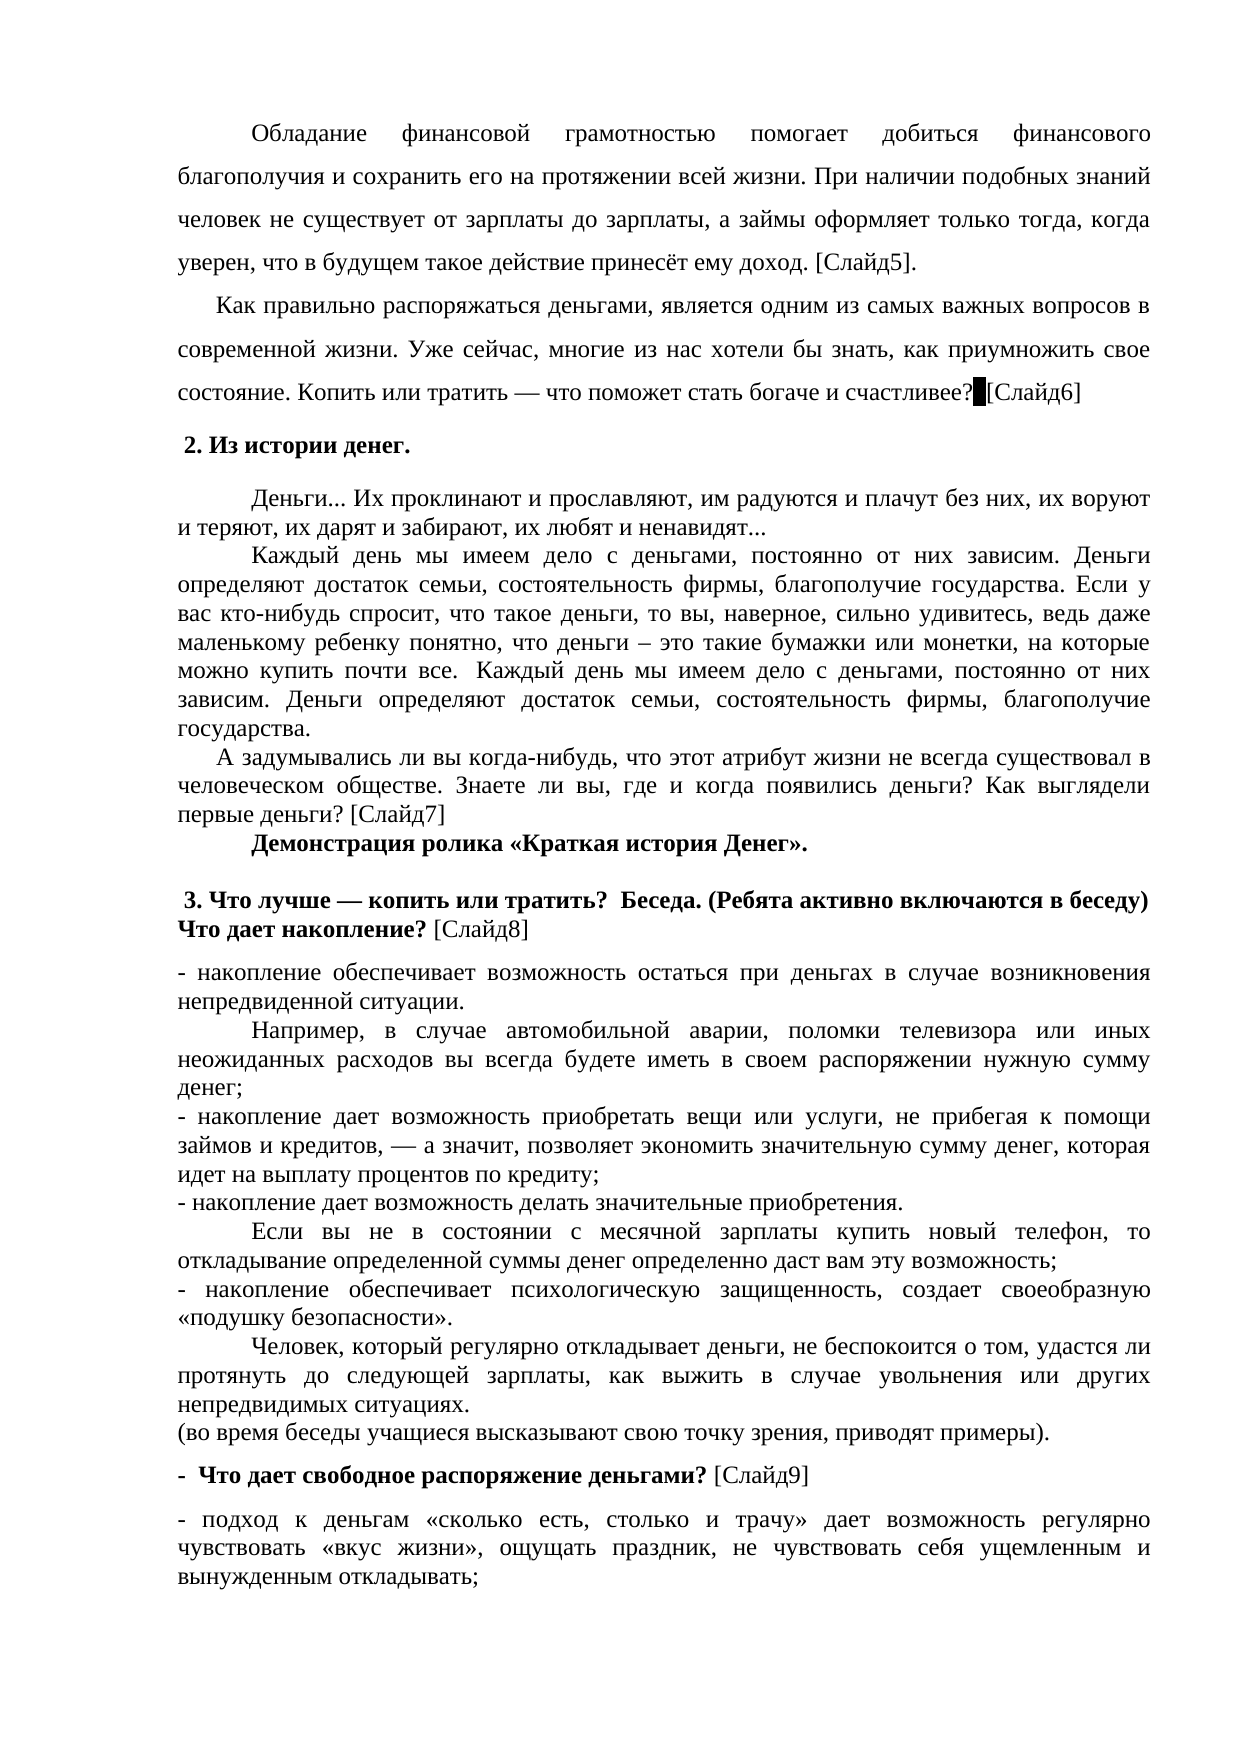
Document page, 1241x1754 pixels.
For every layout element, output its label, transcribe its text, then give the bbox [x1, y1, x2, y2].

text - накопление обеспечивает возможность остаться при деньгах в случае возникновения непредвиденной ситуации. [177, 957, 1152, 1015]
text Деньги... Их проклинают и прославляют, им радуются и плачут без них, их воруют и теряют, их дарят и забирают, их любят и ненавидят... [177, 483, 1152, 541]
text - Что дает свободное распоряжение деньгами? [Слайд9] [177, 1461, 1152, 1489]
text Например, в случае автомобильной аварии, поломки телевизора или иных неожиданных расходов вы всегда будете иметь в своем распоряжении нужную сумму денег; [177, 1015, 1152, 1101]
text Демонстрация ролика «Краткая история Денег». [177, 828, 1152, 857]
text Как правильно распоряжаться деньгами, является одним из самых важных вопросов в современной жизни. Уже сейчас, многие из нас хотели бы знать, как приумножить свое состояние. Копить или тратить — что поможет стать богаче и счастливее? [Слайд6] [177, 291, 1152, 406]
text (во время беседы учащиеся высказывают свою точку зрения, приводят примеры). [177, 1417, 1152, 1446]
text Если вы не в состоянии с месячной зарплаты купить новый телефон, то откладывание определенной суммы денег определенно даст вам эту возможность; [177, 1216, 1152, 1274]
text - накопление дает возможность делать значительные приобретения. [177, 1187, 1152, 1216]
text - накопление обеспечивает психологическую защищенность, создает своеобразную «подушку безопасности». [177, 1274, 1152, 1331]
text Каждый день мы имеем дело с деньгами, постоянно от них зависим. Деньги определяют достаток семьи, состоятельность фирмы, благополучие государства. Если у вас кто-нибудь спросит, что такое деньги, то вы, наверное, сильно удивитесь, ведь даже маленькому ребенку понятно, что деньги – это такие бумажки или монетки, на которые можно купить почти все. Каждый день мы имеем дело с деньгами, постоянно от них зависим. Деньги определяют достаток семьи, состоятельность фирмы, благополучие государства. А задумывались ли вы когда-нибудь, что этот атрибут жизни не всегда существовал в человеческом обществе. Знаете ли вы, где и когда появились деньги? Как выглядели первые деньги? [Слайд7] [177, 541, 1152, 828]
text 2. Из истории денег. [177, 430, 1152, 459]
text Что дает накопление? [Слайд8] [177, 914, 1152, 943]
text - подход к деньгам «сколько есть, столько и трачу» дает возможность регулярно чувствовать «вкус жизни», ощущать праздник, не чувствовать себя ущемленным и вынужденным откладывать; [177, 1504, 1152, 1590]
text Обладание финансовой грамотностью помогает добиться финансового благополучия и сохранить его на протяжении всей жизни. При наличии подобных знаний человек не существует от зарплаты до зарплаты, а займы оформляет только тогда, когда уверен, что в будущем такое действие принесёт ему доход. [Слайд5]. [177, 118, 1152, 276]
text Человек, который регулярно откладывает деньги, не беспокоится о том, удастся ли протянуть до следующей зарплаты, как выжить в случае увольнения или других непредвидимых ситуациях. [177, 1331, 1152, 1417]
text 3. Что лучше — копить или тратить? Беседа. (Ребята активно включаются в беседу) [177, 886, 1152, 914]
text - накопление дает возможность приобретать вещи или услуги, не прибегая к помощи займов и кредитов, — а значит, позволяет экономить значительную сумму денег, которая идет на выплату процентов по кредиту; [177, 1101, 1152, 1187]
